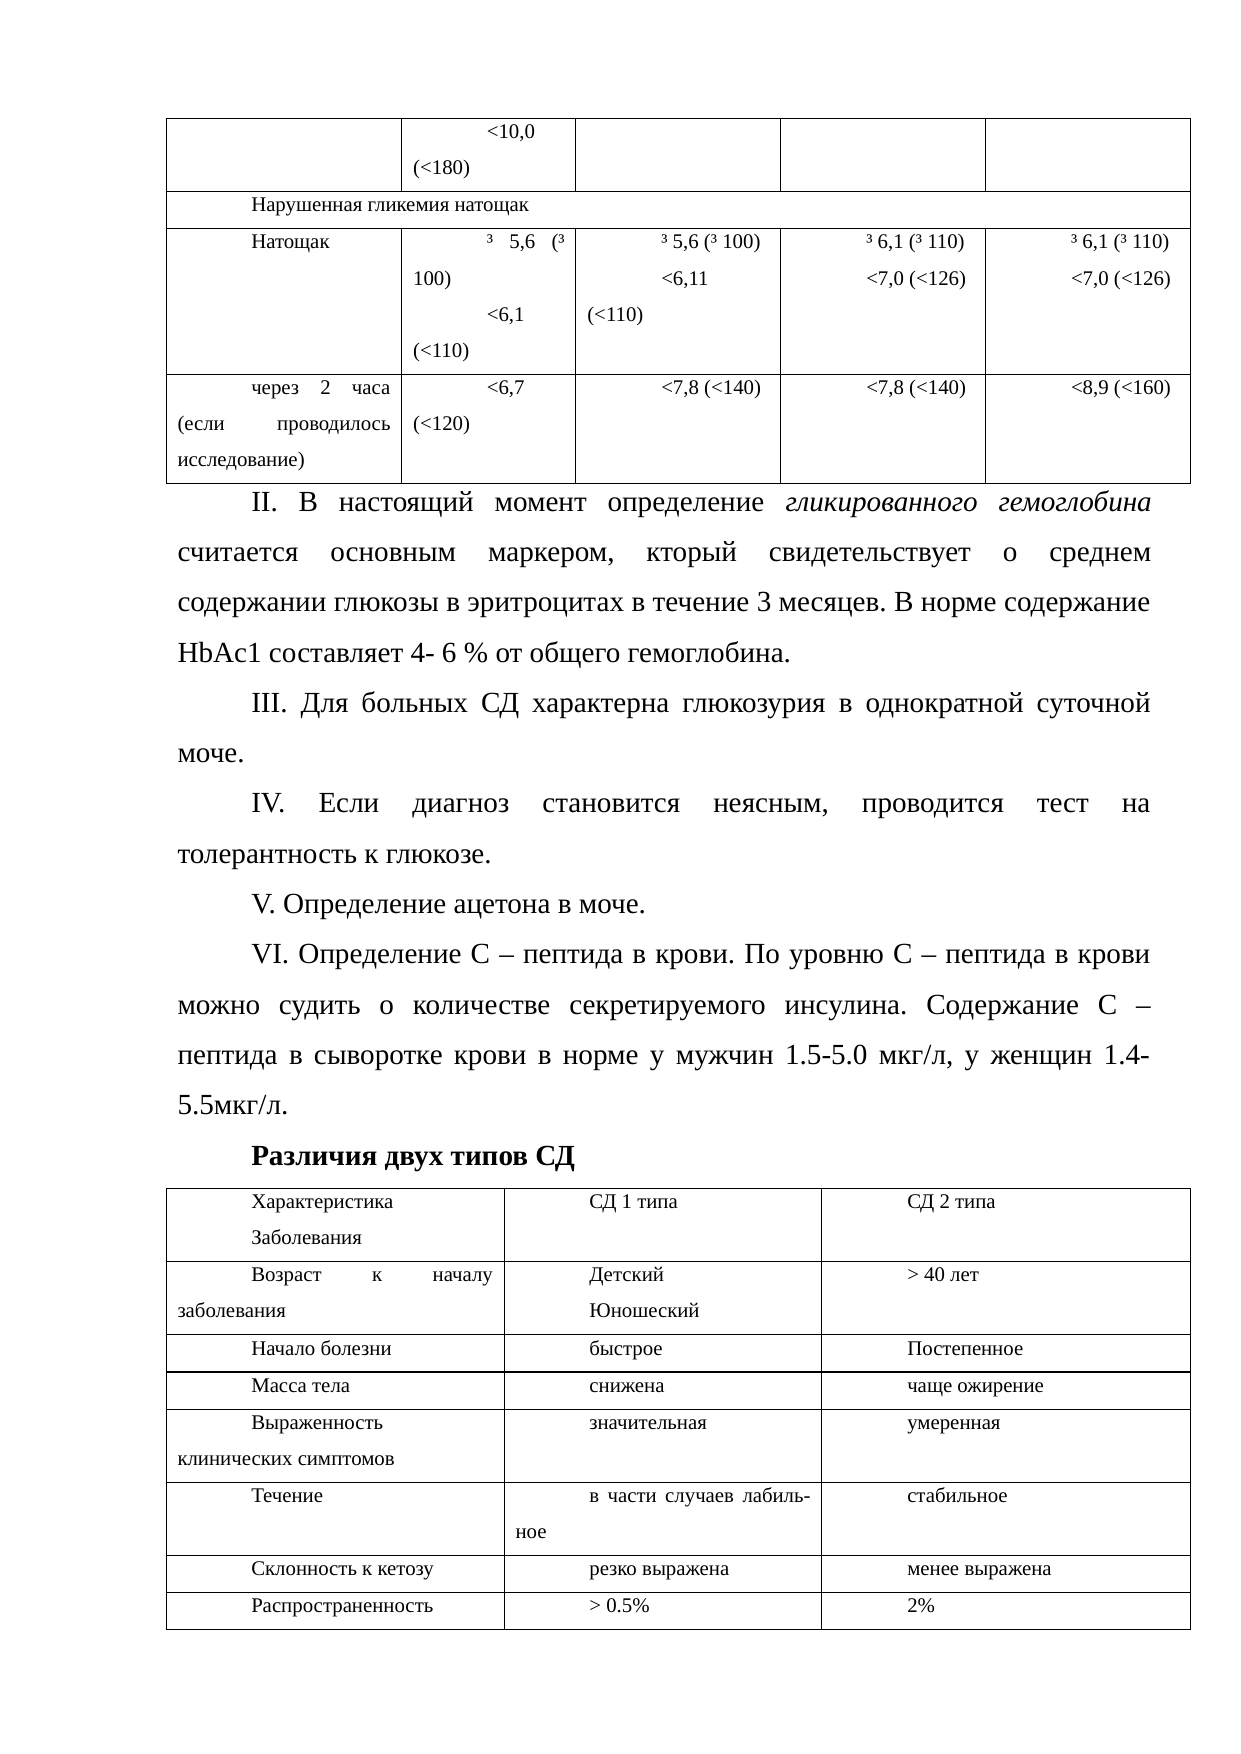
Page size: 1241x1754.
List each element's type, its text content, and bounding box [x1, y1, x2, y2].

text IV. Если диагноз становится неясным, проводится тест на толерантность к глюкозе. [177, 786, 1152, 869]
text VI. Определение С – пептида в крови. По уровню С – пептида в крови можно судить о количестве секретируемого инсулина. Содержание С – пептида в сыворотке крови в норме у мужчин 1.5-5.0 мкг/л, у женщин 1.4-5.5мкг/л. [177, 937, 1152, 1121]
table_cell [167, 119, 401, 191]
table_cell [781, 119, 985, 191]
table_cell Масса тела [167, 1373, 504, 1408]
table_cell резко выражена [505, 1556, 821, 1592]
table_cell Течение [167, 1483, 504, 1555]
table_cell <6,7 (<120) [402, 375, 575, 483]
table_cell чаще ожирение [822, 1373, 1190, 1408]
table_cell Нарушенная гликемия натощак [167, 192, 1190, 228]
table_cell менее выражена [822, 1556, 1190, 1592]
table_cell Распространенность [167, 1593, 504, 1629]
table_cell Детский Юношеский [505, 1262, 821, 1334]
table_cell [402, 119, 575, 191]
text II. В настоящий момент определение гликированного гемоглобина считается основным маркером, кторый свидетельствует о среднем содержании глюкозы в эритроцитах в течение 3 месяцев. В норме содержание HbAc1 составляет 4- 6 % от общего гемоглобина. [177, 484, 1152, 668]
table_header СД 2 типа [822, 1189, 1190, 1261]
table_cell ³ 5,6 (³ 100) <6,11 (<110) [576, 229, 780, 373]
table_cell в части случаев лабиль-ное [505, 1483, 821, 1555]
table_cell значительная [505, 1410, 821, 1482]
table_cell <7,8 (<140) [576, 375, 780, 483]
text Различия двух типов СД [177, 1138, 1152, 1171]
table_cell Натощак [167, 229, 401, 373]
table_header СД 1 типа [505, 1189, 821, 1261]
table_cell Выраженность клинических симптомов [167, 1410, 504, 1482]
text III. Для больных СД характерна глюкозурия в однократной суточной моче. [177, 685, 1152, 769]
table_cell > 40 лет [822, 1262, 1190, 1334]
table_cell > 0.5% [505, 1593, 821, 1629]
table_cell через 2 часа (если проводилось исследование) [167, 375, 401, 483]
table_cell умеренная [822, 1410, 1190, 1482]
table_cell ³ 6,1 (³ 110) <7,0 (<126) [986, 229, 1190, 373]
text V. Определение ацетона в моче. [177, 886, 1152, 920]
table_cell Начало болезни [167, 1335, 504, 1371]
table_cell Возраст к началу заболевания [167, 1262, 504, 1334]
table_cell 2% [822, 1593, 1190, 1629]
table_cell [986, 119, 1190, 191]
table_cell снижена [505, 1373, 821, 1408]
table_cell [576, 119, 780, 191]
table_header Характеристика Заболевания [167, 1189, 504, 1261]
table_cell ³ 5,6 (³ 100) <6,1 (<110) [402, 229, 575, 373]
table_cell <7,8 (<140) [781, 375, 985, 483]
table_cell Склонность к кетозу [167, 1556, 504, 1592]
table_cell быстрое [505, 1335, 821, 1371]
table_cell Постепенное [822, 1335, 1190, 1371]
table_cell ³ 6,1 (³ 110) <7,0 (<126) [781, 229, 985, 373]
table_cell <8,9 (<160) [986, 375, 1190, 483]
table_cell стабильное [822, 1483, 1190, 1555]
